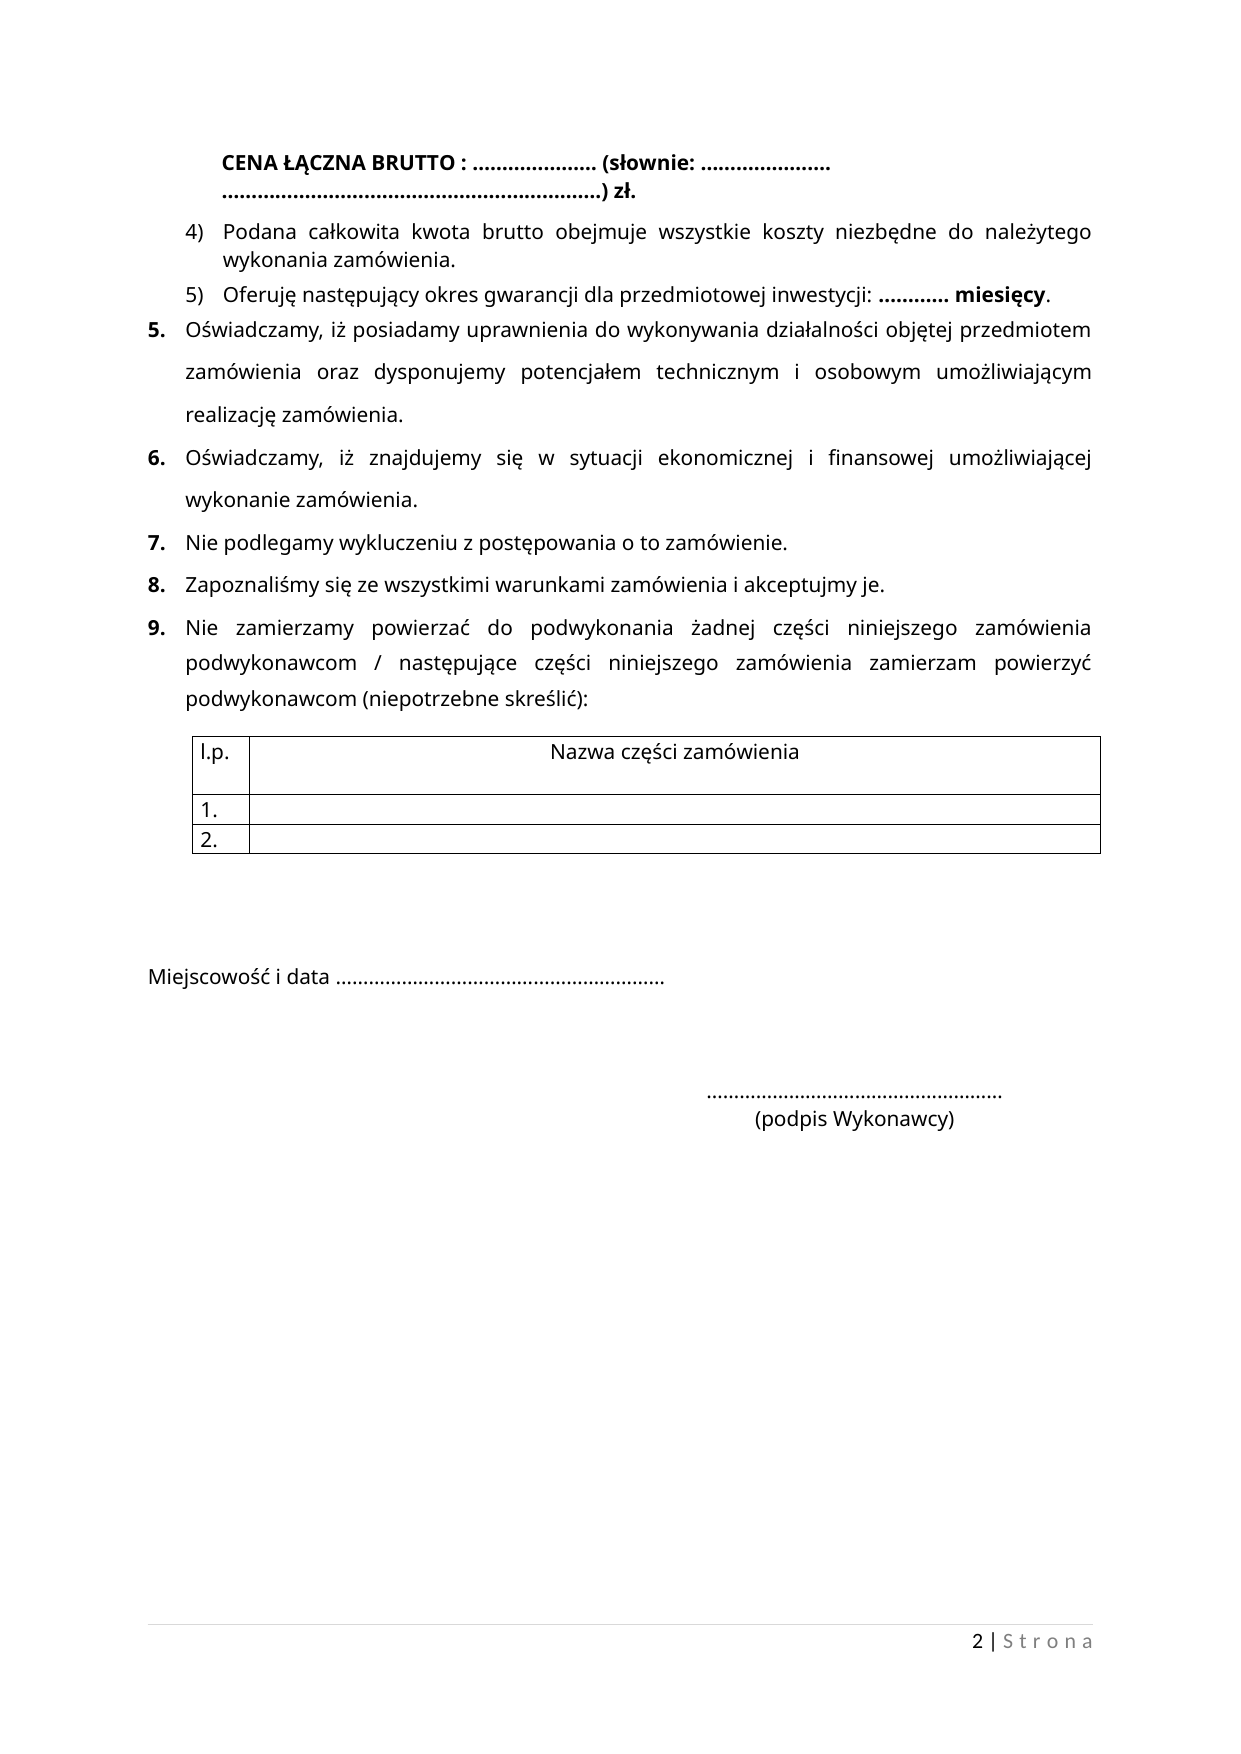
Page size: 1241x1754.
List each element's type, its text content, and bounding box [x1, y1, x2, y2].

table_header l.p. [193, 737, 249, 794]
text Miejscowość i data …………………………………………………… [148, 962, 1093, 991]
list Zapoznaliśmy się ze wszystkimi warunkami zamówienia i akceptujmy je. [148, 570, 1093, 599]
text ……………………………………………… [616, 1076, 1093, 1104]
list Oświadczamy, iż znajdujemy się w sytuacji ekonomicznej i finansowej umożliwiającej wykonanie zamówienia. [148, 443, 1093, 514]
text CENA ŁĄCZNA BRUTTO : ………………… (słownie: ………………….……………………………………………………….) zł. [221, 148, 1093, 204]
list Nie podlegamy wykluczeniu z postępowania o to zamówienie. [148, 528, 1093, 556]
list Nie zamierzamy powierzać do podwykonania żadnej części niniejszego zamówienia podwykonawcom / następujące części niniejszego zamówienia zamierzam powierzyć podwykonawcom (niepotrzebne skreślić): [148, 613, 1093, 712]
list Oferuję następujący okres gwarancji dla przedmiotowej inwestycji: ………… miesięcy. [185, 280, 1093, 308]
list Podana całkowita kwota brutto obejmuje wszystkie koszty niezbędne do należytego wykonania zamówienia. [185, 217, 1093, 274]
table_header Nazwa części zamówienia [250, 737, 1100, 794]
list Oświadczamy, iż posiadamy uprawnienia do wykonywania działalności objętej przedmiotem zamówienia oraz dysponujemy potencjałem technicznym i osobowym umożliwiającym realizację zamówienia. [148, 315, 1093, 428]
text (podpis Wykonawcy) [616, 1104, 1093, 1133]
table_cell [250, 795, 1100, 824]
table_cell 1. [193, 795, 249, 824]
table_cell 2. [193, 825, 249, 853]
table_cell [250, 825, 1100, 853]
